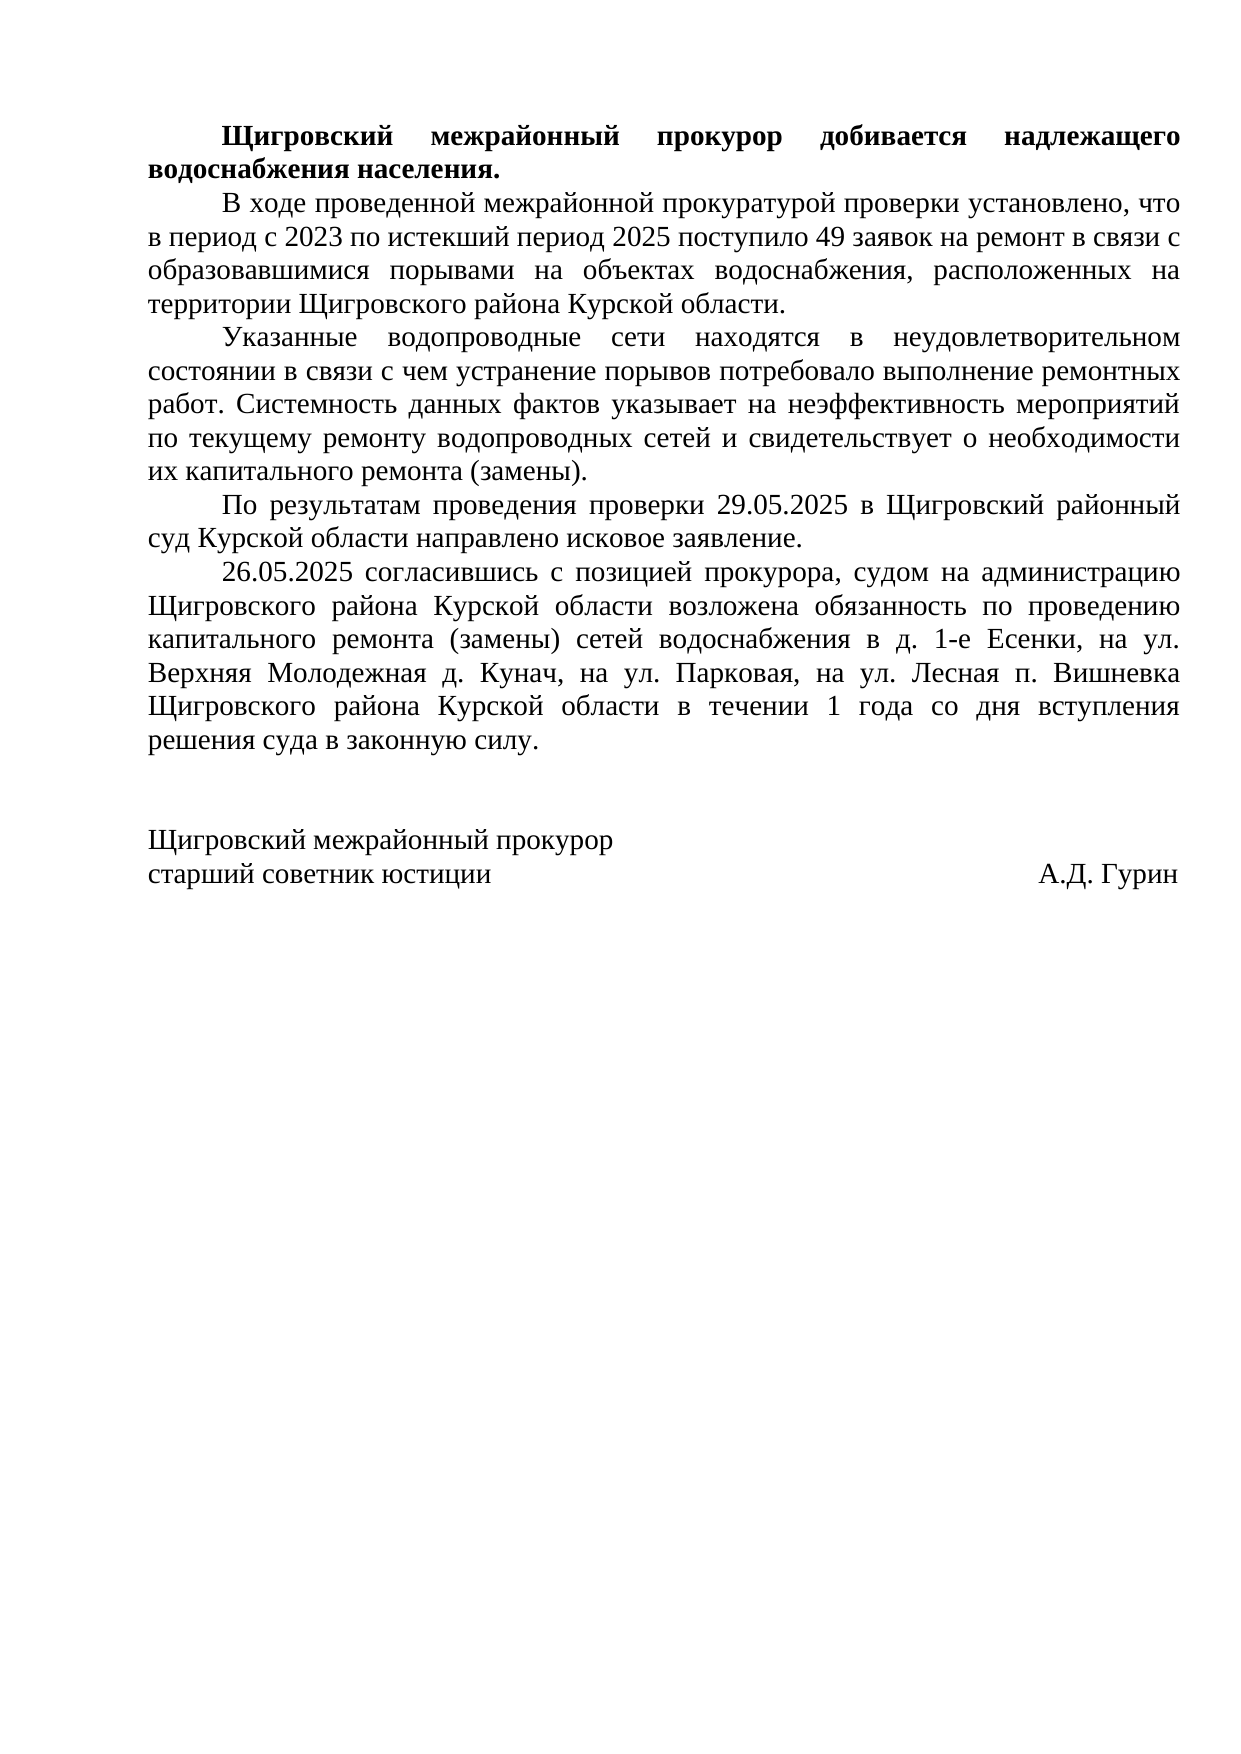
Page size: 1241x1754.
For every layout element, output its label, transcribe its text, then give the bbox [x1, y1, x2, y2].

text Щигровский межрайонный прокурор [148, 822, 1181, 856]
text 26.05.2025 согласившись с позицией прокурора, судом на администрацию Щигровского района Курской области возложена обязанность по проведению капитального ремонта (замены) сетей водоснабжения в д. 1-е Есенки, на ул. Верхняя Молодежная д. Кунач, на ул. Парковая, на ул. Лесная п. Вишневка Щигровского района Курской области в течении 1 года со дня вступления решения суда в законную силу. [148, 554, 1181, 755]
text старший советник юстиции А.Д. Гурин [148, 856, 1181, 889]
text По результатам проведения проверки 29.05.2025 в Щигровский районный суд Курской области направлено исковое заявление. [148, 487, 1181, 554]
text В ходе проведенной межрайонной прокуратурой проверки установлено, что в период с 2023 по истекший период 2025 поступило 49 заявок на ремонт в связи с образовавшимися порывами на объектах водоснабжения, расположенных на территории Щигровского района Курской области. [148, 185, 1181, 319]
text Щигровский межрайонный прокурор добивается надлежащего водоснабжения населения. [148, 118, 1181, 185]
text Указанные водопроводные сети находятся в неудовлетворительном состоянии в связи с чем устранение порывов потребовало выполнение ремонтных работ. Системность данных фактов указывает на неэффективность мероприятий по текущему ремонту водопроводных сетей и свидетельствует о необходимости их капитального ремонта (замены). [148, 319, 1181, 487]
